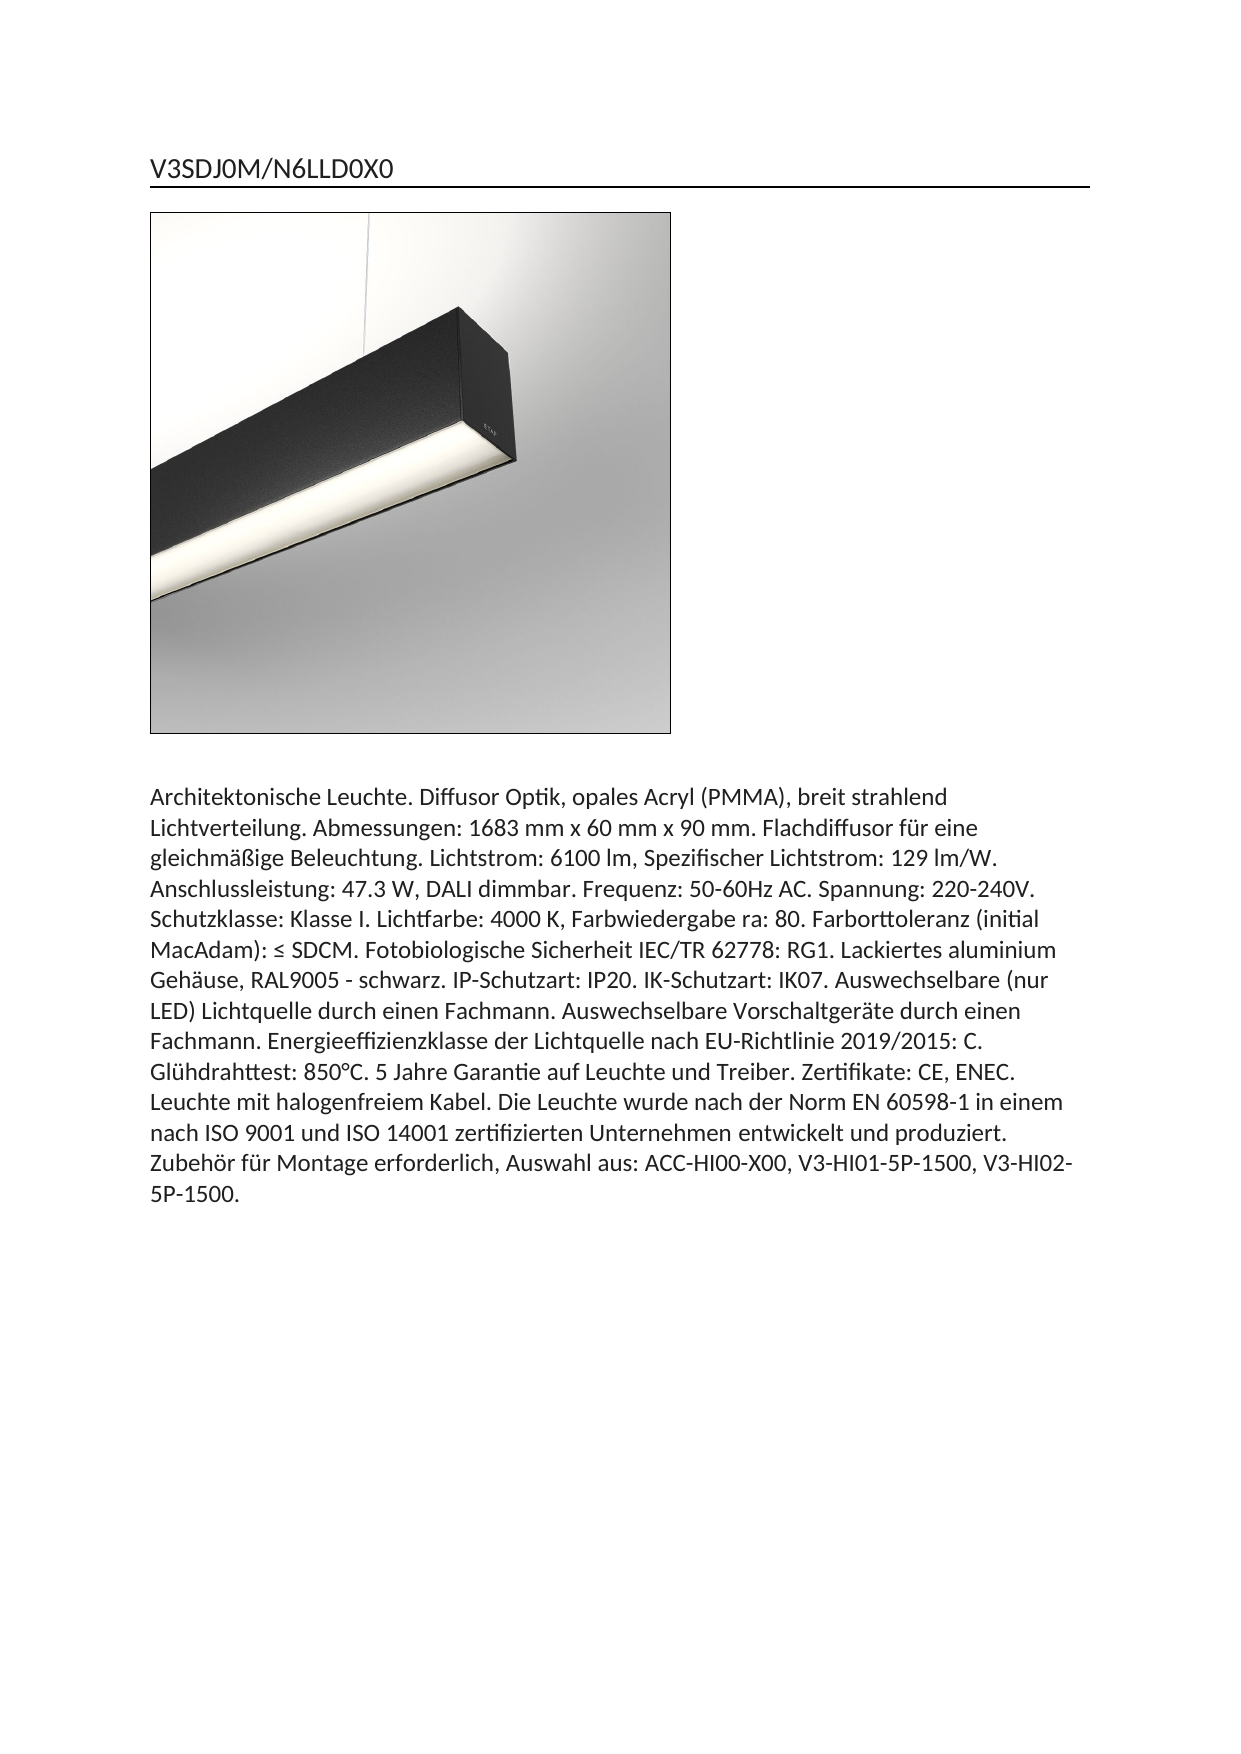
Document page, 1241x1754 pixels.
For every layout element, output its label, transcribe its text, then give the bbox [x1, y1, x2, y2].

picture [151, 213, 670, 733]
text V3SDJ0M/N6LLD0X0 [150, 150, 1090, 186]
text Architektonische Leuchte. Diffusor Optik, opales Acryl (PMMA), breit strahlend Lichtverteilung. Abmessungen: 1683 mm x 60 mm x 90 mm. Flachdiffusor für eine gleichmäßige Beleuchtung. Lichtstrom: 6100 lm, Spezifischer Lichtstrom: 129 lm/W. Anschlussleistung: 47.3 W, DALI dimmbar. Frequenz: 50-60Hz AC. Spannung: 220-240V. Schutzklasse: Klasse I. Lichtfarbe: 4000 K, Farbwiedergabe ra: 80. Farborttoleranz (initial MacAdam): ≤ SDCM. Fotobiologische Sicherheit IEC/TR 62778: RG1. Lackiertes aluminium Gehäuse, RAL9005 - schwarz. IP-Schutzart: IP20. IK-Schutzart: IK07. Auswechselbare (nur LED) Lichtquelle durch einen Fachmann. Auswechselbare Vorschaltgeräte durch einen Fachmann. Energieeffizienzklasse der Lichtquelle nach EU-Richtlinie 2019/2015: C. Glühdrahttest: 850°C. 5 Jahre Garantie auf Leuchte und Treiber. Zertifikate: CE, ENEC. Leuchte mit halogenfreiem Kabel. Die Leuchte wurde nach der Norm EN 60598-1 in einem nach ISO 9001 und ISO 14001 zertifizierten Unternehmen entwickelt und produziert. Zubehör für Montage erforderlich, Auswahl aus: ACC-HI00-X00, V3-HI01-5P-1500, V3-HI02-5P-1500. [150, 781, 1090, 1208]
